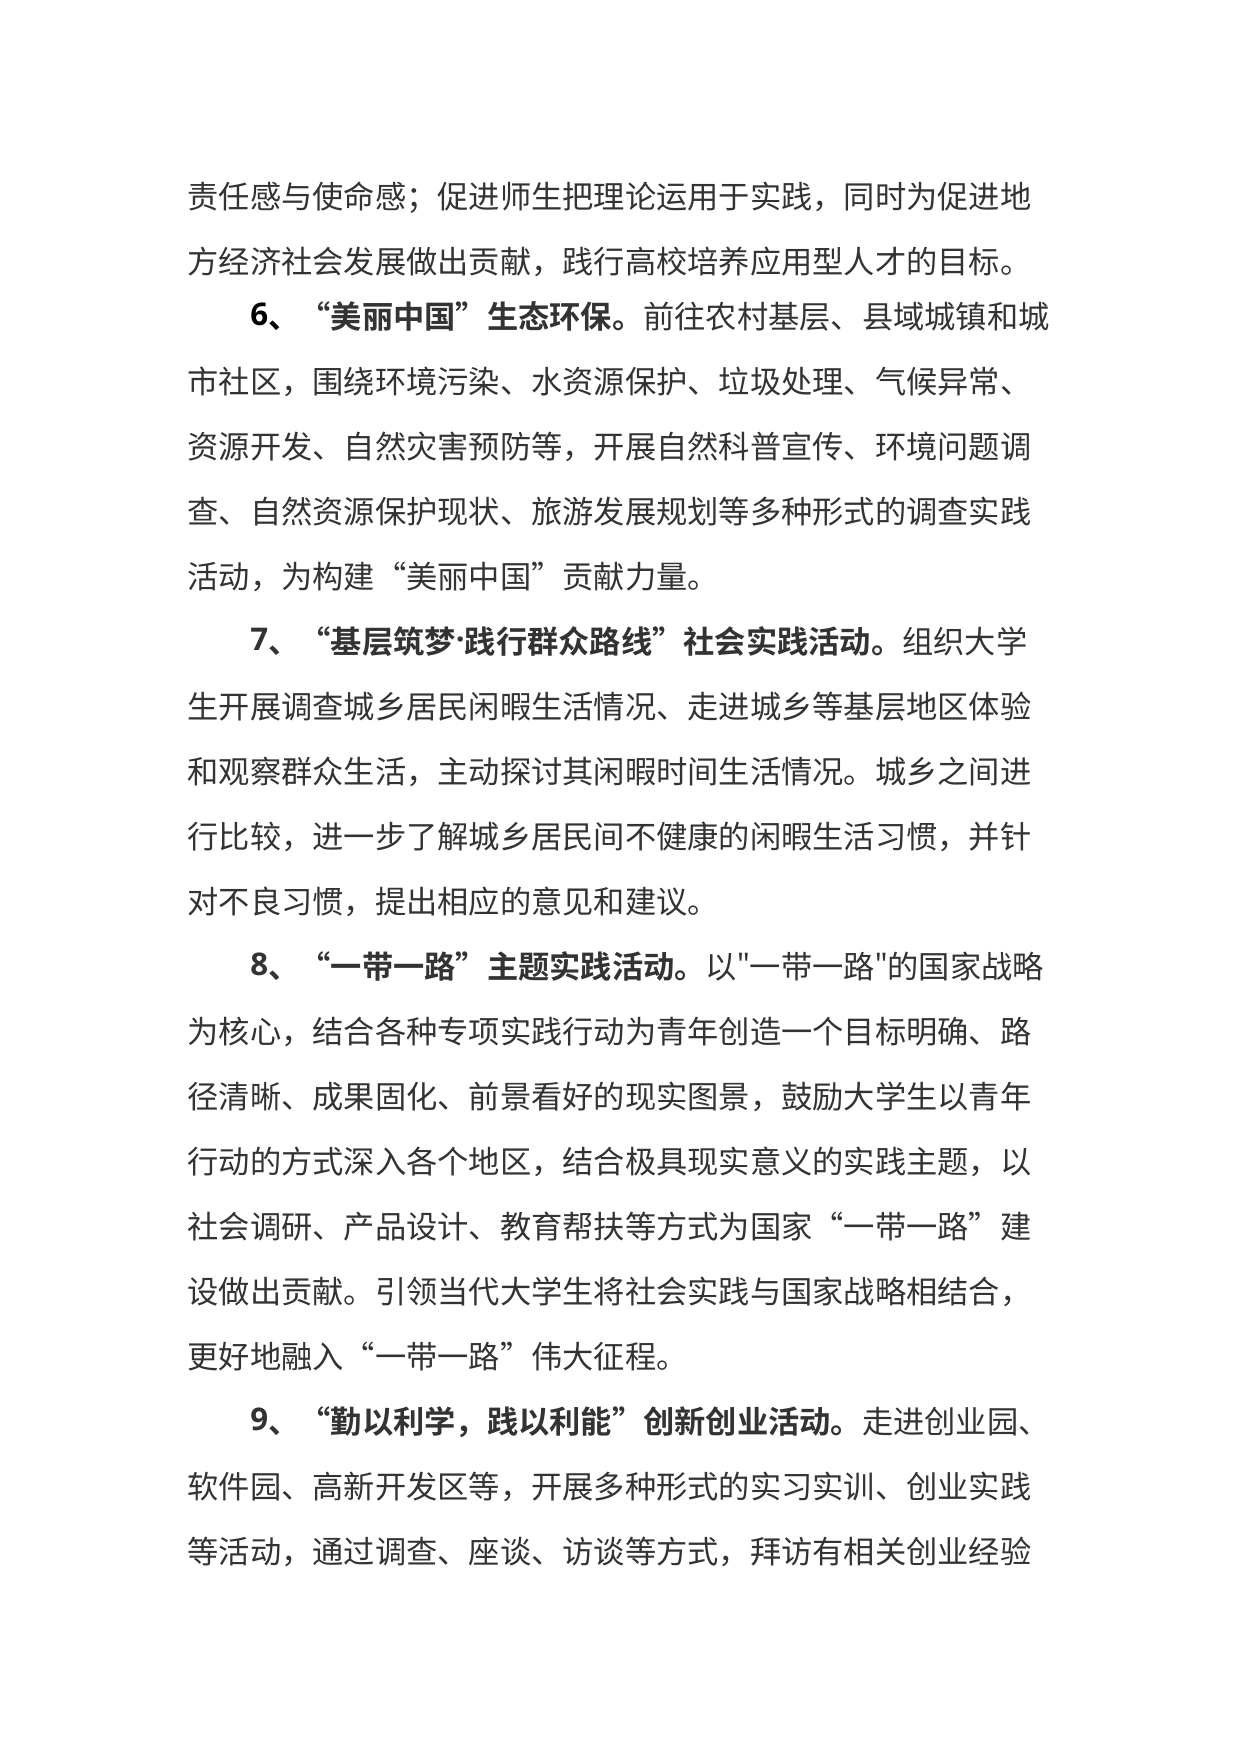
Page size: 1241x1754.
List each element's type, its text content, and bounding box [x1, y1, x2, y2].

text 7、“基层筑梦·践行群众路线”社会实践活动。组织大学生开展调查城乡居民闲暇生活情况、走进城乡等基层地区体验和观察群众生活，主动探讨其闲暇时间生活情况。城乡之间进行比较，进一步了解城乡居民间不健康的闲暇生活习惯，并针对不良习惯，提出相应的意见和建议。 [187, 617, 1053, 942]
text 8、“一带一路”主题实践活动。以"一带一路"的国家战略为核心，结合各种专项实践行动为青年创造一个目标明确、路径清晰、成果固化、前景看好的现实图景，鼓励大学生以青年行动的方式深入各个地区，结合极具现实意义的实践主题，以社会调研、产品设计、教育帮扶等方式为国家“一带一路”建设做出贡献。引领当代大学生将社会实践与国家战略相结合，更好地融入“一带一路”伟大征程。 [187, 942, 1053, 1397]
text 6、“美丽中国”生态环保。前往农村基层、县域城镇和城市社区，围绕环境污染、水资源保护、垃圾处理、气候异常、资源开发、自然灾害预防等，开展自然科普宣传、环境问题调查、自然资源保护现状、旅游发展规划等多种形式的调查实践活动，为构建“美丽中国”贡献力量。 [187, 292, 1053, 617]
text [187, 162, 1053, 292]
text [187, 1397, 1053, 1592]
